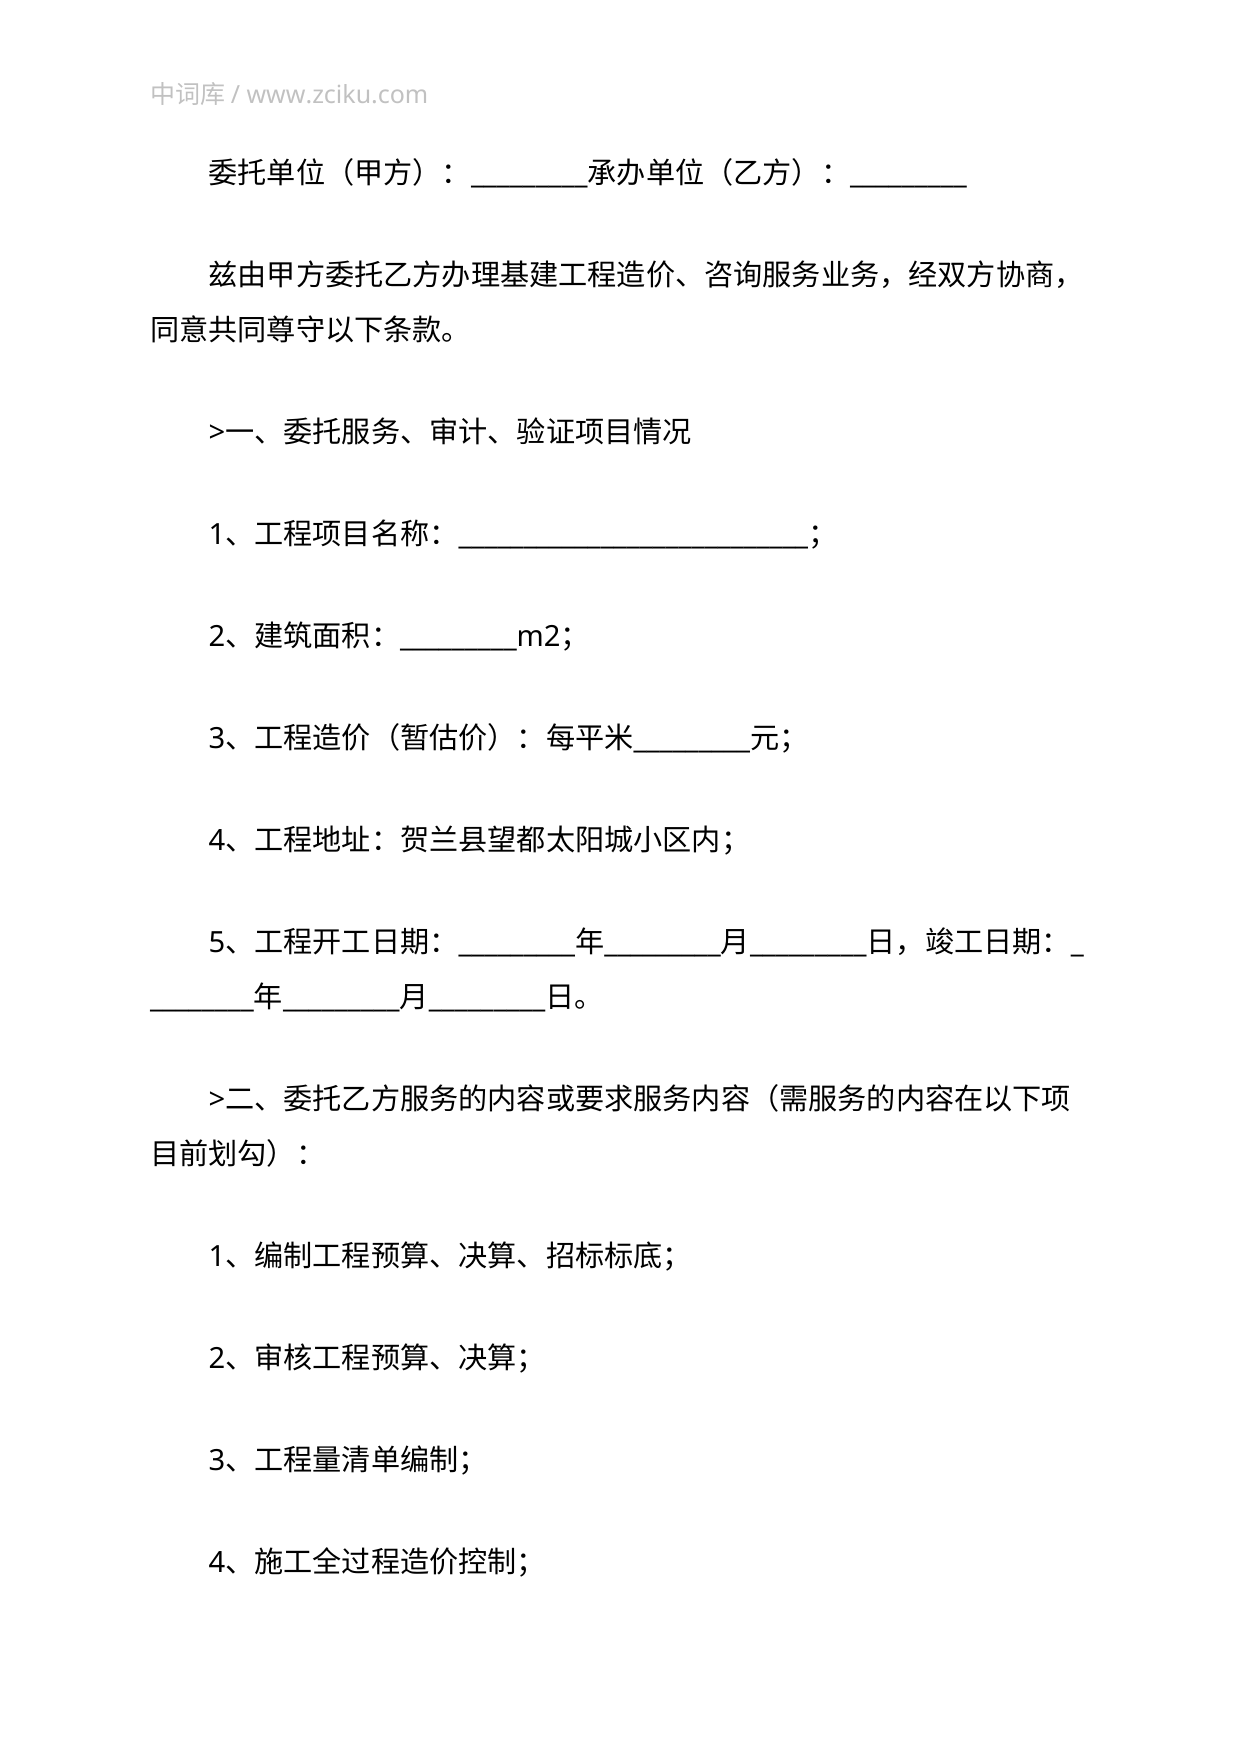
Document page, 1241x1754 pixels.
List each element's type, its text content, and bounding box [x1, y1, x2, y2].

text 1、编制工程预算、决算、招标标底； [150, 1232, 1090, 1275]
text 1、工程项目名称：___________________________； [150, 511, 1090, 553]
text >一、委托服务、审计、验证项目情况 [150, 409, 1090, 451]
text 4、施工全过程造价控制； [150, 1538, 1090, 1581]
text 3、工程量清单编制； [150, 1436, 1090, 1479]
text >二、委托乙方服务的内容或要求服务内容（需服务的内容在以下项目前划勾）： [150, 1076, 1090, 1173]
text 2、审核工程预算、决算； [150, 1334, 1090, 1377]
text 4、工程地址：贺兰县望都太阳城小区内； [150, 817, 1090, 859]
text 兹由甲方委托乙方办理基建工程造价、咨询服务业务，经双方协商，同意共同尊守以下条款。 [150, 252, 1090, 349]
text 2、建筑面积：_________m2； [150, 613, 1090, 655]
text 5、工程开工日期：_________年_________月_________日，竣工日期：_________年_________月_________日。 [150, 918, 1090, 1016]
text 3、工程造价（暂估价）：每平米_________元； [150, 714, 1090, 757]
text 委托单位（甲方）：_________承办单位（乙方）：_________ [150, 150, 1090, 192]
